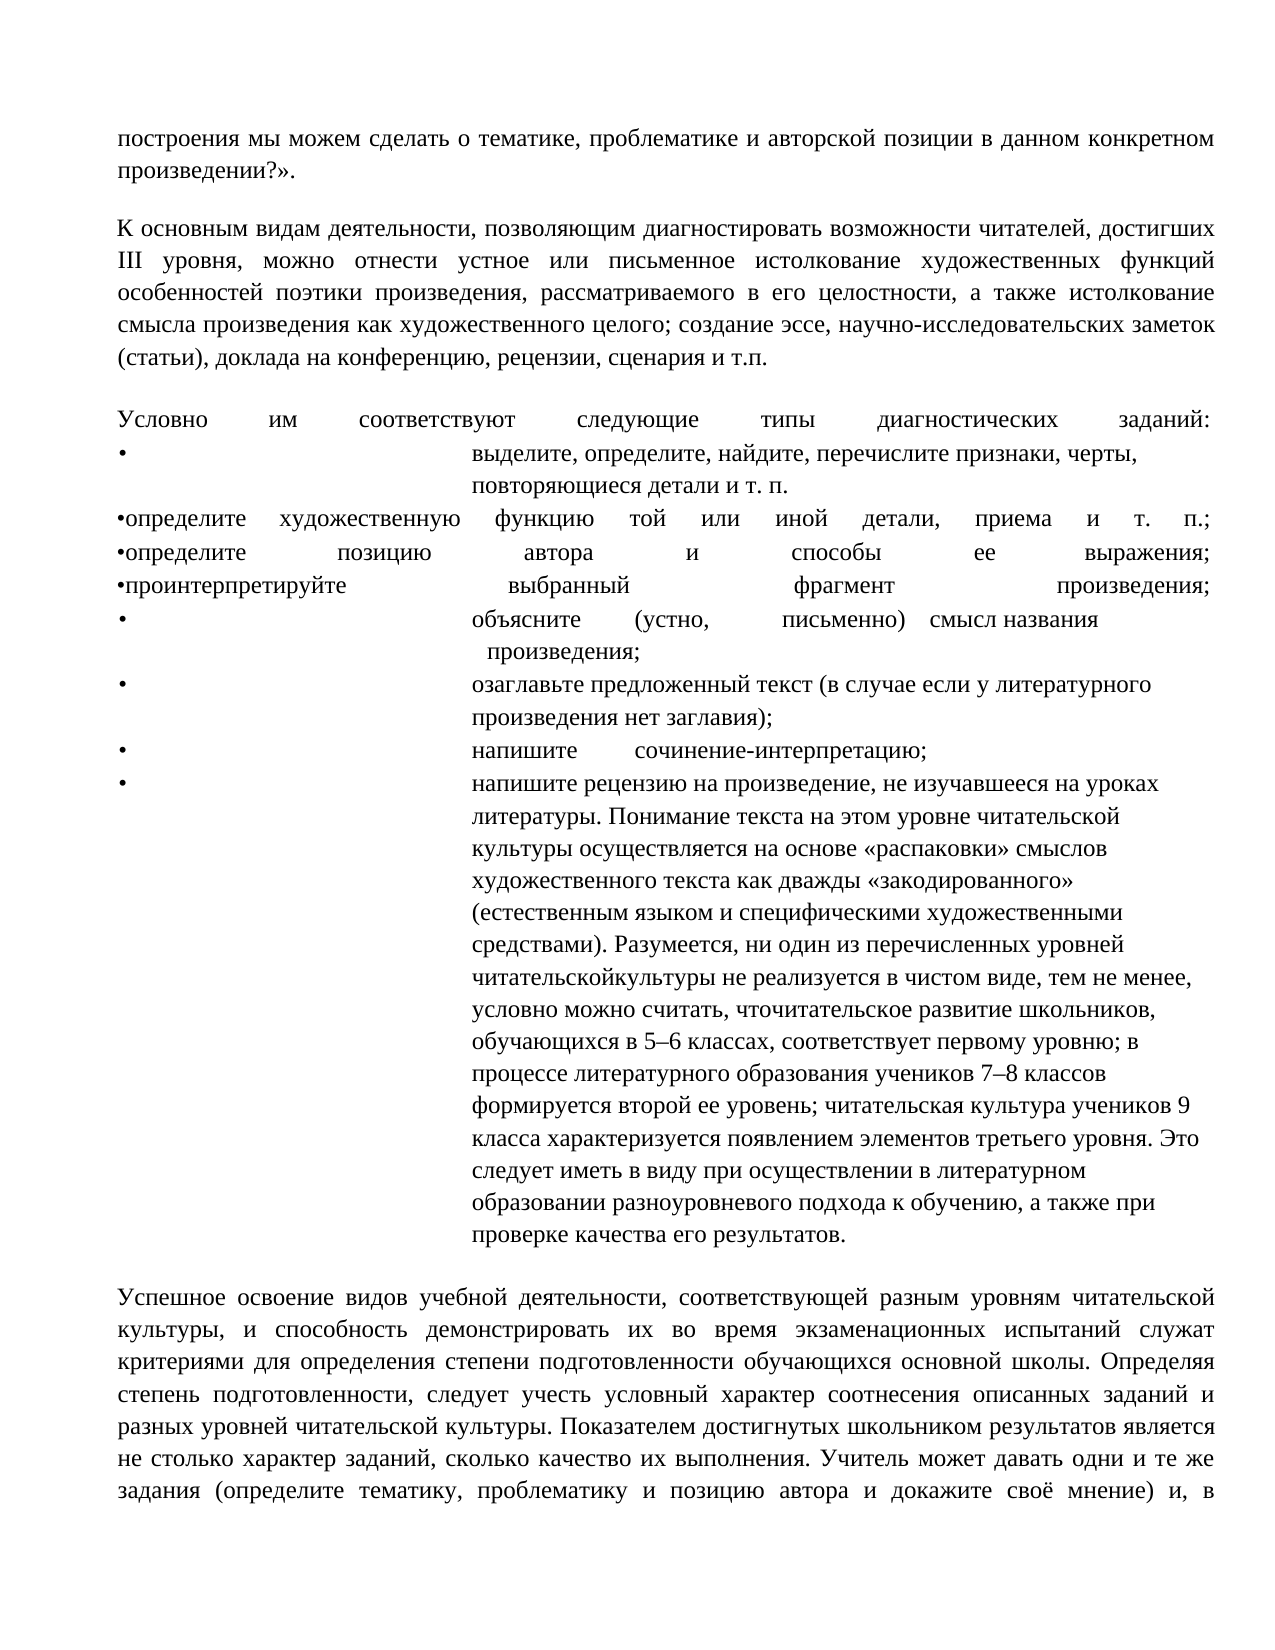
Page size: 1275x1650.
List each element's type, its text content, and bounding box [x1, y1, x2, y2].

list напишите сочинение-интерпретацию; [118, 735, 1221, 764]
text •проинтерпретируйте выбранный фрагмент произведения; [116, 570, 1223, 599]
list выделите, определите, найдите, перечислите признаки, черты, повторяющиеся детали и т. п. [118, 438, 1221, 499]
text К основным видам деятельности, позволяющим диагностировать возможности читателей, достигших III уровня, можно отнести устное или письменное истолкование художественных функций особенностей поэтики произведения, рассматриваемого в его целостности, а также истолкование смысла произведения как художественного целого; создание эссе, научно-исследовательских заметок (статьи), доклада на конференцию, рецензии, сценария и т.п. [116, 213, 1216, 370]
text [116, 1282, 1216, 1504]
text •определите позицию автора и способы ее выражения; [116, 537, 1223, 566]
text •определите художественную функцию той или иной детали, приема и т. п.; [116, 503, 1223, 532]
list напишите рецензию на произведение, не изучавшееся на уроках литературы. Понимание текста на этом уровне читательской культуры осуществляется на основе «распаковки» смыслов художественного текста как дважды «закодированного» (естественным языком и специфическими художественными средствами). Разумеется, ни один из перечисленных уровней читательскойкультуры не реализуется в чистом виде, тем не менее, условно можно считать, чточитательское развитие школьников, обучающихся в 5–6 классах, соответствует первому уровню; в процессе литературного образования учеников 7–8 классов формируется второй ее уровень; читательская культура учеников 9 класса характеризуется появлением элементов третьего уровня. Это следует иметь в виду при осуществлении в литературном образовании разноуровневого подхода к обучению, а также при проверке качества его результатов. [118, 768, 1221, 1248]
list объясните (устно, письменно) смысл названия произведения; [118, 604, 1221, 665]
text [116, 123, 1216, 184]
list озаглавьте предложенный текст (в случае если у литературного произведения нет заглавия); [118, 669, 1221, 730]
text Условно им соответствуют следующие типы диагностических заданий: [116, 404, 1223, 433]
